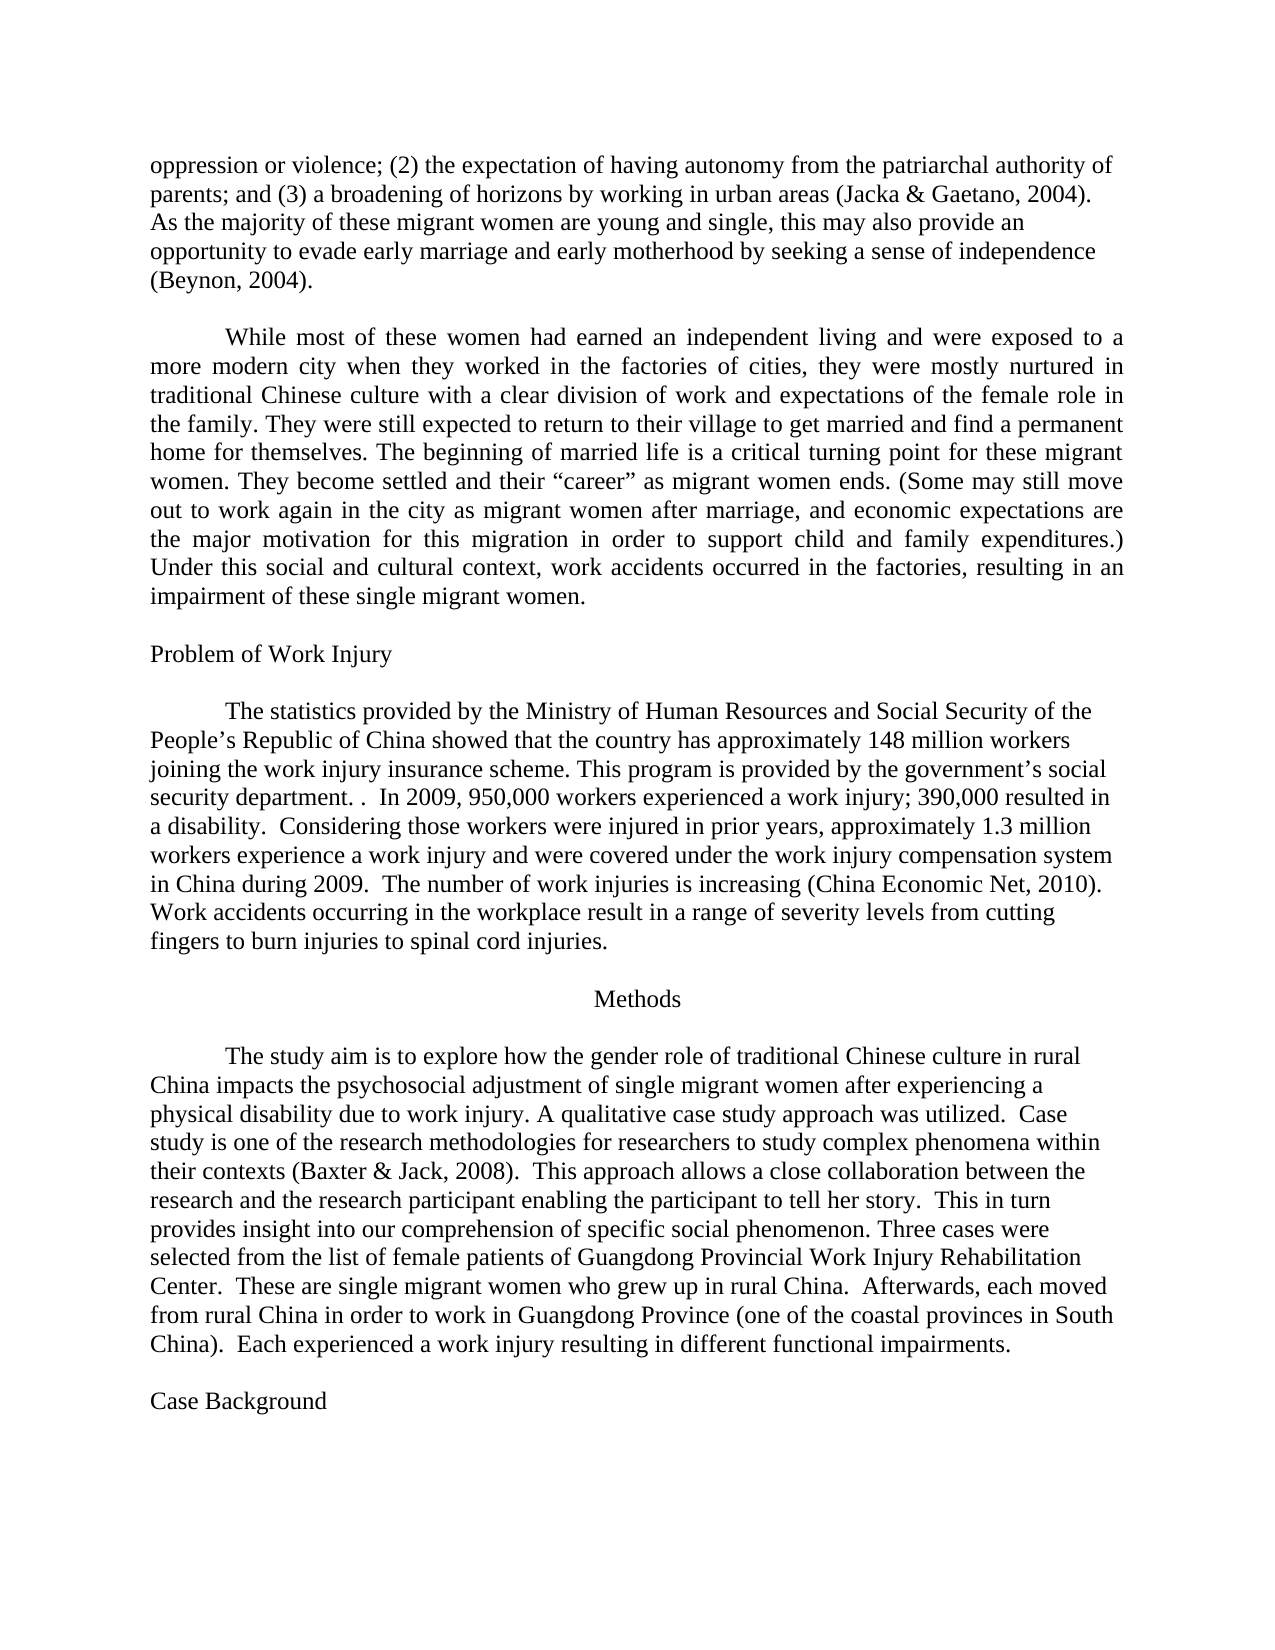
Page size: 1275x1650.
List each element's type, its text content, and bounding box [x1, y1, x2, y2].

text Methods [150, 984, 1125, 1012]
text The statistics provided by the Ministry of Human Resources and Social Security of the People’s Republic of China showed that the country has approximately 148 million workers joining the work injury insurance scheme. This program is provided by the government’s social security department. . In 2009, 950,000 workers experienced a work injury; 390,000 resulted in a disability. Considering those workers were injured in prior years, approximately 1.3 million workers experience a work injury and were covered under the work injury compensation system in China during 2009. The number of work injuries is increasing (China Economic Net, 2010). Work accidents occurring in the workplace result in a range of severity levels from cutting fingers to burn injuries to spinal cord injuries. [150, 696, 1125, 955]
text While most of these women had earned an independent living and were exposed to a more modern city when they worked in the factories of cities, they were mostly nurtured in traditional Chinese culture with a clear division of work and expectations of the female role in the family. They were still expected to return to their village to get married and find a permanent home for themselves. The beginning of married life is a critical turning point for these migrant women. They become settled and their “career” as migrant women ends. (Some may still move out to work again in the city as migrant women after marriage, and economic expectations are the major motivation for this migration in order to support child and family expenditures.) Under this social and cultural context, work accidents occurred in the factories, resulting in an impairment of these single migrant women. [150, 322, 1125, 610]
text Case Background [150, 1386, 1125, 1415]
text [150, 150, 1125, 294]
text Problem of Work Injury [150, 639, 1125, 667]
text The study aim is to explore how the gender role of traditional Chinese culture in rural China impacts the psychosocial adjustment of single migrant women after experiencing a physical disability due to work injury. A qualitative case study approach was utilized. Case study is one of the research methodologies for researchers to study complex phenomena within their contexts (Baxter & Jack, 2008). This approach allows a close collaboration between the research and the research participant enabling the participant to tell her story. This in turn provides insight into our comprehension of specific social phenomenon. Three cases were selected from the list of female patients of Guangdong Provincial Work Injury Rehabilitation Center. These are single migrant women who grew up in rural China. Afterwards, each moved from rural China in order to work in Guangdong Province (one of the coastal provinces in South China). Each experienced a work injury resulting in different functional impairments. [150, 1041, 1125, 1357]
